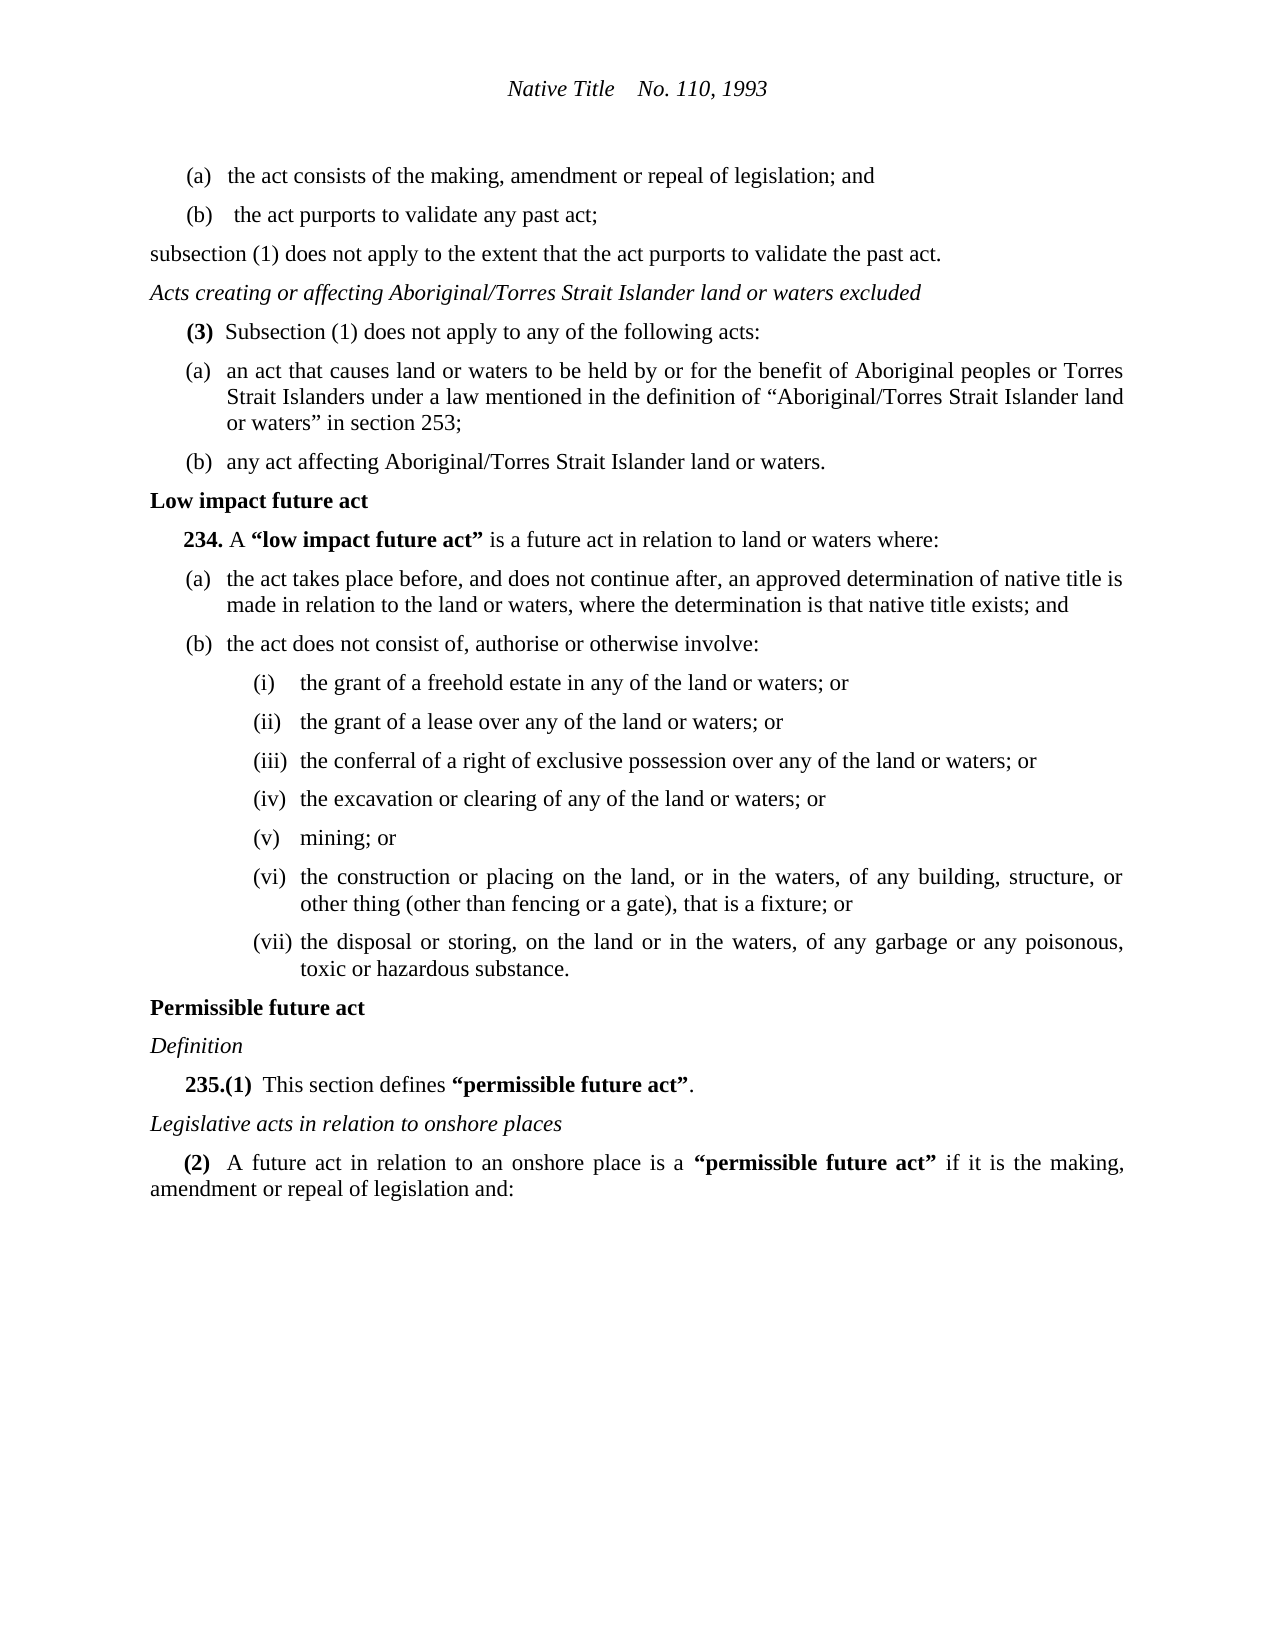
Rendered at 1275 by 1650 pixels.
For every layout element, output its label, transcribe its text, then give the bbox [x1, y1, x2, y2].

text (3) Subsection (1) does not apply to any of the following acts: [186, 318, 1125, 344]
text (2) A future act in relation to an onshore place is a “permissible future act” if it is the making, amendment or repeal of legislation and: [150, 1149, 1125, 1202]
text (a) an act that causes land or waters to be held by or for the benefit of Aboriginal peoples or Torres Strait Islanders under a law mentioned in the definition of “Aboriginal/Torres Strait Islander land or waters” in section 253; [185, 357, 1125, 436]
text (b) the act does not consist of, authorise or otherwise involve: [186, 630, 1125, 656]
text (vii) the disposal or storing, on the land or in the waters, of any garbage or any poisonous, toxic or hazardous substance. [253, 928, 1125, 981]
text (b) any act affecting Aboriginal/Torres Strait Islander land or waters. [186, 448, 1125, 475]
text subsection (1) does not apply to the extent that the act purports to validate the past act. [150, 240, 1125, 267]
text 234. A “low impact future act” is a future act in relation to land or waters where: [150, 526, 1125, 552]
text Definition [150, 1032, 1125, 1059]
text (i) the grant of a freehold estate in any of the land or waters; or [253, 669, 1125, 695]
text (b) the act purports to validate any past act; [186, 201, 1125, 228]
text (ii) the grant of a lease over any of the land or waters; or [253, 708, 1125, 734]
text (v) mining; or [253, 824, 1125, 851]
text Low impact future act [150, 487, 1125, 513]
text (iii) the conferral of a right of exclusive possession over any of the land or waters; or [253, 747, 1125, 773]
text (a) the act consists of the making, amendment or repeal of legislation; and [186, 162, 1125, 189]
text (iv) the excavation or clearing of any of the land or waters; or [253, 786, 1125, 812]
text Acts creating or affecting Aboriginal/Torres Strait Islander land or waters excluded [150, 279, 1125, 305]
text Permissible future act [150, 994, 1125, 1020]
text Legislative acts in relation to onshore places [150, 1110, 1125, 1137]
text (vi) the construction or placing on the land, or in the waters, of any building, structure, or other thing (other than fencing or a gate), that is a fixture; or [253, 863, 1125, 916]
text 235.(1) This section defines “permissible future act”. [185, 1071, 1125, 1098]
text (a) the act takes place before, and does not continue after, an approved determination of native title is made in relation to the land or waters, where the determination is that native title exists; and [185, 565, 1125, 618]
